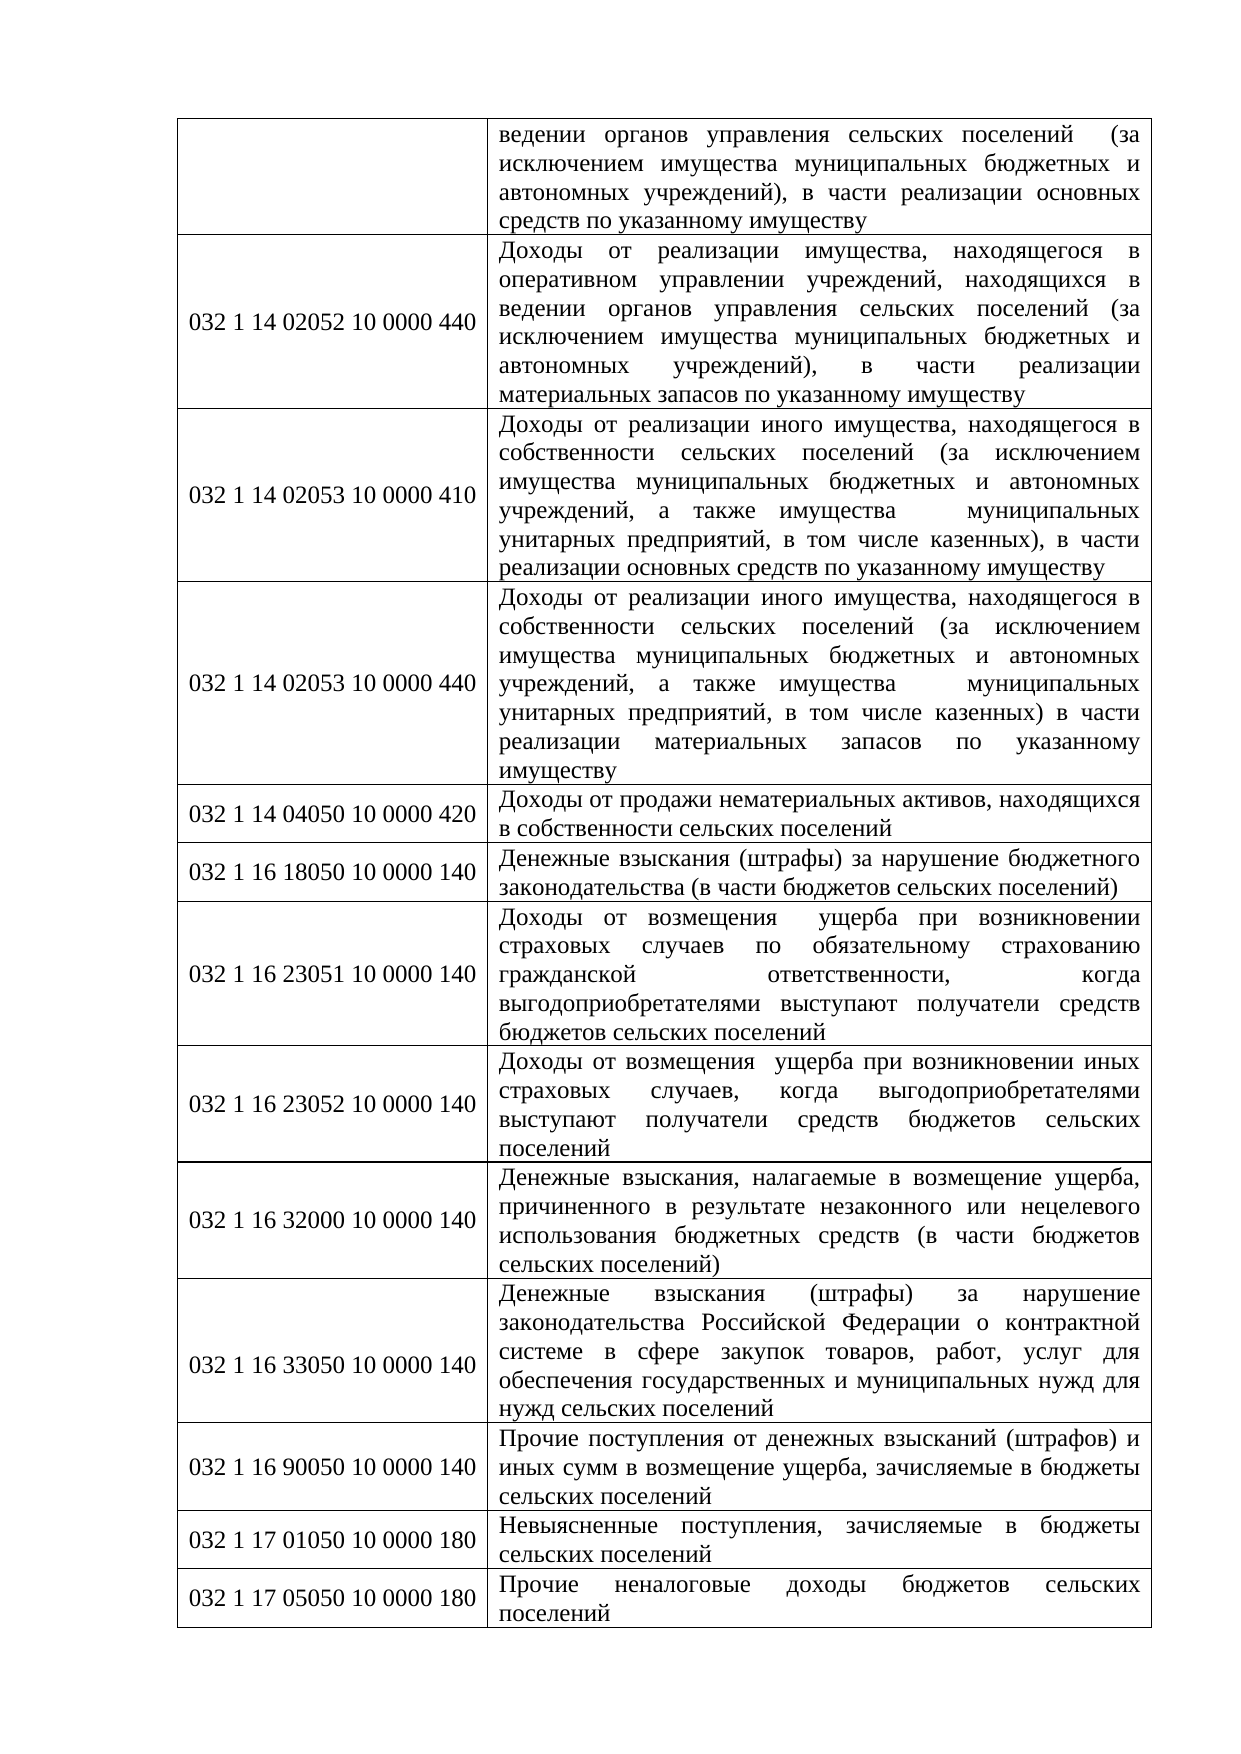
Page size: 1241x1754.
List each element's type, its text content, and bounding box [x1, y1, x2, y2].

table_cell 032 1 16 33050 10 0000 140 [178, 1279, 487, 1422]
table_cell 032 1 17 05050 10 0000 180 [178, 1569, 487, 1627]
table_cell 032 1 16 23052 10 0000 140 [178, 1046, 487, 1161]
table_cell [488, 119, 1151, 234]
table_cell 032 1 14 04050 10 0000 420 [178, 785, 487, 842]
table_cell Доходы от реализации имущества, находящегося в оперативном управлении учреждений, находящихся в ведении органов управления сельских поселений (за исключением имущества муниципальных бюджетных и автономных учреждений), в части реализации материальных запасов по указанному имуществу [488, 235, 1151, 408]
table_cell 032 1 16 90050 10 0000 140 [178, 1423, 487, 1509]
table_cell Доходы от реализации иного имущества, находящегося в собственности сельских поселений (за исключением имущества муниципальных бюджетных и автономных учреждений, а также имущества муниципальных унитарных предприятий, в том числе казенных), в части реализации основных средств по указанному имуществу [488, 409, 1151, 581]
table_cell Доходы от реализации иного имущества, находящегося в собственности сельских поселений (за исключением имущества муниципальных бюджетных и автономных учреждений, а также имущества муниципальных унитарных предприятий, в том числе казенных) в части реализации материальных запасов по указанному имуществу [488, 582, 1151, 783]
table_cell Прочие неналоговые доходы бюджетов сельских поселений [488, 1569, 1151, 1627]
table_cell Денежные взыскания, налагаемые в возмещение ущерба, причиненного в результате незаконного или нецелевого использования бюджетных средств (в части бюджетов сельских поселений) [488, 1163, 1151, 1277]
table_cell Денежные взыскания (штрафы) за нарушение законодательства Российской Федерации о контрактной системе в сфере закупок товаров, работ, услуг для обеспечения государственных и муниципальных нужд для нужд сельских поселений [488, 1279, 1151, 1422]
table_cell 032 1 14 02052 10 0000 440 [178, 235, 487, 408]
table_cell Прочие поступления от денежных взысканий (штрафов) и иных сумм в возмещение ущерба, зачисляемые в бюджеты сельских поселений [488, 1423, 1151, 1509]
table_cell 032 1 17 01050 10 0000 180 [178, 1511, 487, 1568]
table_cell 032 1 14 02053 10 0000 440 [178, 582, 487, 783]
table_cell Доходы от возмещения ущерба при возникновении иных страховых случаев, когда выгодоприобретателями выступают получатели средств бюджетов сельских поселений [488, 1046, 1151, 1161]
table_cell Доходы от продажи нематериальных активов, находящихся в собственности сельских поселений [488, 785, 1151, 842]
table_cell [178, 119, 487, 234]
table_cell Денежные взыскания (штрафы) за нарушение бюджетного законодательства (в части бюджетов сельских поселений) [488, 843, 1151, 901]
table_cell 032 1 16 18050 10 0000 140 [178, 843, 487, 901]
table_cell Доходы от возмещения ущерба при возникновении страховых случаев по обязательному страхованию гражданской ответственности, когда выгодоприобретателями выступают получатели средств бюджетов сельских поселений [488, 902, 1151, 1045]
table_cell 032 1 16 32000 10 0000 140 [178, 1163, 487, 1277]
table_cell 032 1 14 02053 10 0000 410 [178, 409, 487, 581]
table_cell Невыясненные поступления, зачисляемые в бюджеты сельских поселений [488, 1511, 1151, 1568]
table_cell 032 1 16 23051 10 0000 140 [178, 902, 487, 1045]
